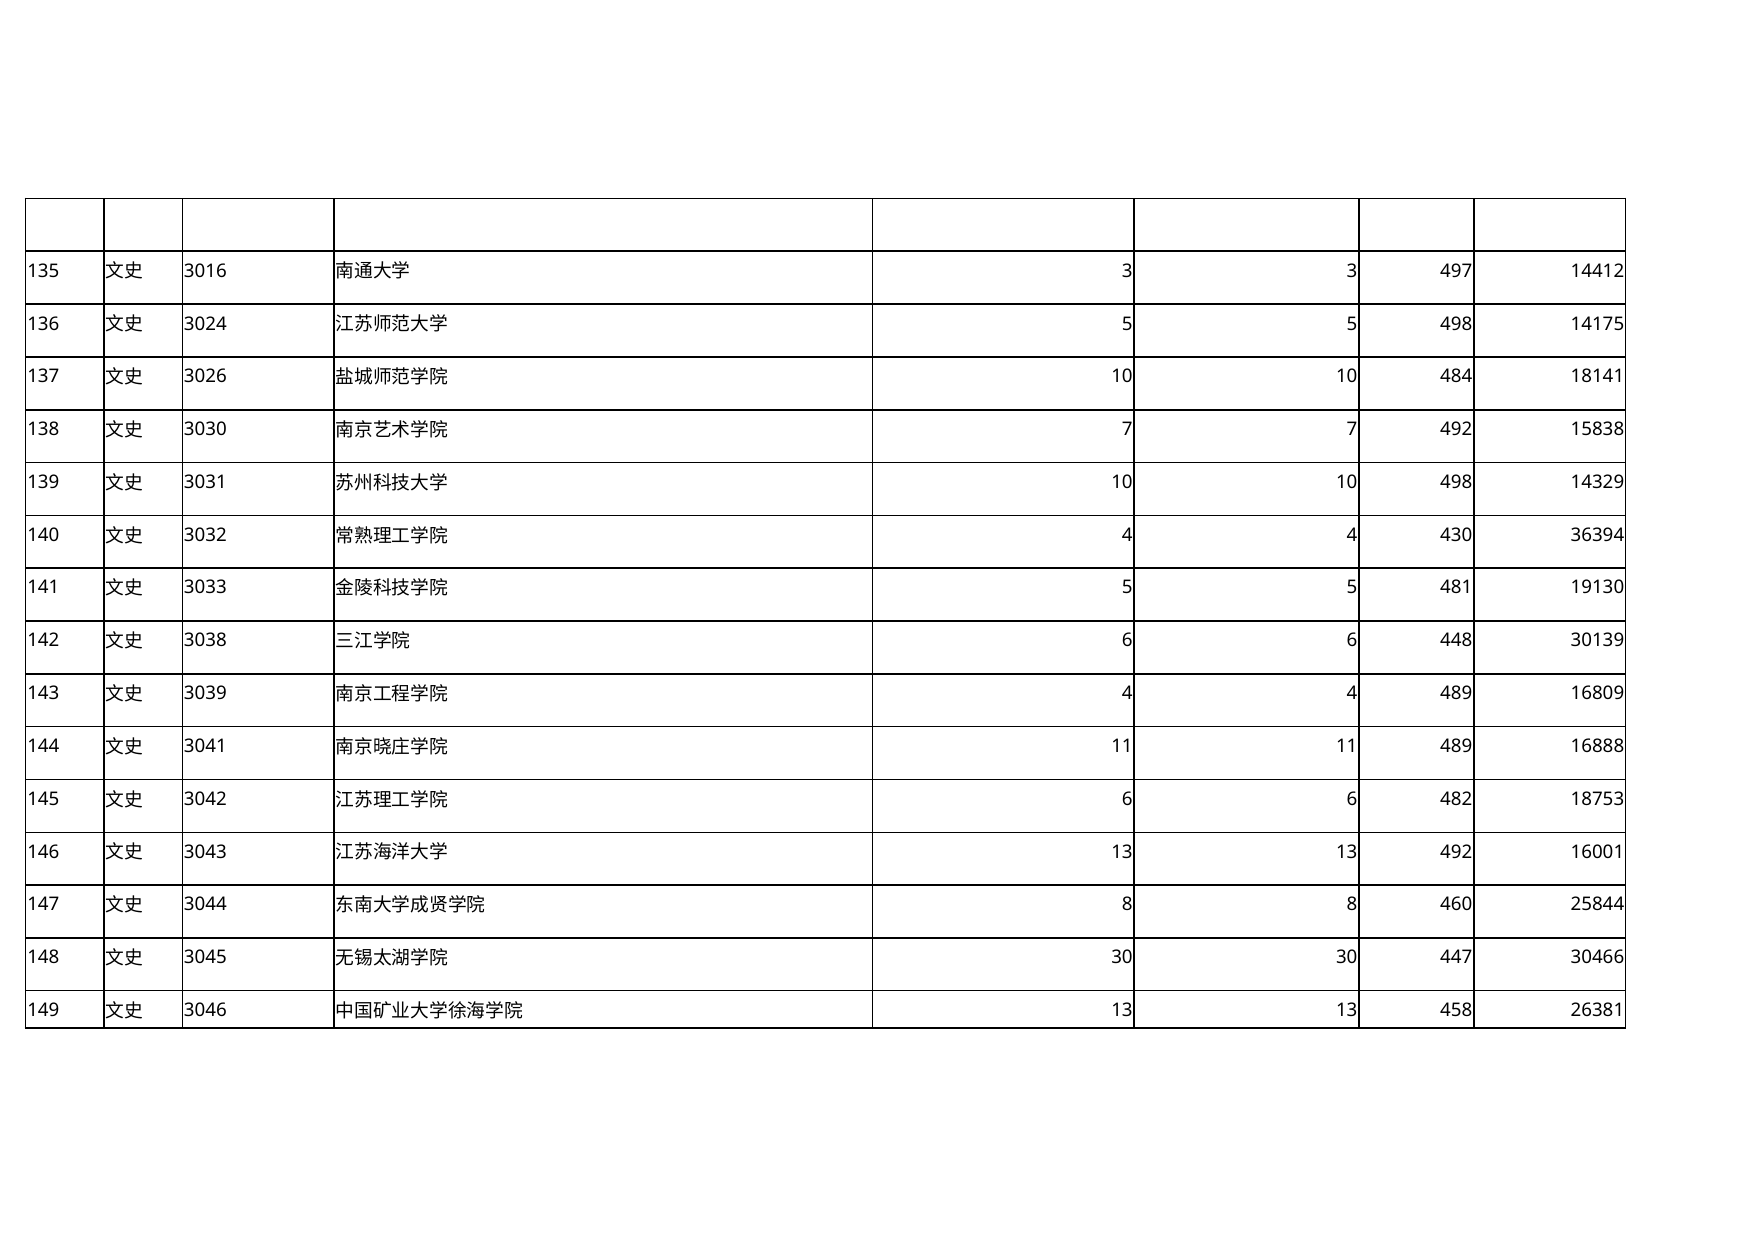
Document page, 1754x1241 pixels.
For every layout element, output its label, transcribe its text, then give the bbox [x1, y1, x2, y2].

table_cell 142 [26, 622, 103, 673]
table_cell 14175 [1475, 305, 1625, 356]
table_cell 26381 [1475, 991, 1625, 1027]
table_cell 16809 [1475, 675, 1625, 726]
table_cell 11 [873, 727, 1133, 778]
table_cell 10 [1135, 463, 1358, 514]
table_cell 6 [873, 622, 1133, 673]
table_cell 7 [873, 411, 1133, 462]
table_cell 文史 [105, 411, 182, 462]
table_cell 3041 [183, 727, 333, 778]
table_cell 6 [1135, 780, 1358, 831]
table_cell 489 [1360, 727, 1473, 778]
table_cell 文史 [105, 780, 182, 831]
table_cell 3 [1135, 252, 1358, 303]
table_cell 134 [26, 199, 103, 250]
table_cell 10 [873, 358, 1133, 409]
table_cell 文史 [105, 886, 182, 937]
table_cell 3032 [183, 516, 333, 567]
table_cell 479 [1360, 199, 1473, 250]
table_cell 3031 [183, 463, 333, 514]
table_cell 3030 [183, 411, 333, 462]
table_cell 14412 [1475, 252, 1625, 303]
table_cell 3043 [183, 833, 333, 884]
table_cell 460 [1360, 886, 1473, 937]
table_cell 南通大学 [335, 252, 872, 303]
table_cell 3033 [183, 569, 333, 620]
table_cell 6 [1135, 622, 1358, 673]
table_cell 16888 [1475, 727, 1625, 778]
table_cell 3039 [183, 675, 333, 726]
table_cell 4 [1135, 516, 1358, 567]
table_cell 145 [26, 780, 103, 831]
table_cell 139 [26, 463, 103, 514]
table_cell 哈尔滨金融学院 [335, 199, 872, 250]
table_cell 3016 [183, 252, 333, 303]
table_cell 498 [1360, 305, 1473, 356]
table_cell 137 [26, 358, 103, 409]
table_cell 8 [1135, 199, 1358, 250]
table_cell 25844 [1475, 886, 1625, 937]
table_cell 148 [26, 939, 103, 990]
table_cell 文史 [105, 939, 182, 990]
table_cell 497 [1360, 252, 1473, 303]
table_cell 13 [873, 991, 1133, 1027]
table_cell 492 [1360, 411, 1473, 462]
table_cell 文史 [105, 463, 182, 514]
table_cell 金陵科技学院 [335, 569, 872, 620]
table_cell 141 [26, 569, 103, 620]
table_cell 482 [1360, 780, 1473, 831]
table_cell 489 [1360, 675, 1473, 726]
table_cell 14329 [1475, 463, 1625, 514]
table_cell 30 [1135, 939, 1358, 990]
table_cell 138 [26, 411, 103, 462]
table_cell 东南大学成贤学院 [335, 886, 872, 937]
table_cell 147 [26, 886, 103, 937]
table_cell 5 [873, 569, 1133, 620]
table_cell 文史 [105, 358, 182, 409]
table_cell 13 [873, 833, 1133, 884]
table_cell 南京艺术学院 [335, 411, 872, 462]
table_cell 448 [1360, 622, 1473, 673]
table_cell 430 [1360, 516, 1473, 567]
table_cell 4 [873, 675, 1133, 726]
table_cell 498 [1360, 463, 1473, 514]
table_cell 140 [26, 516, 103, 567]
table_cell 江苏理工学院 [335, 780, 872, 831]
table_cell 18141 [1475, 358, 1625, 409]
table_cell 6 [873, 780, 1133, 831]
table_cell 文史 [105, 305, 182, 356]
table_cell 南京晓庄学院 [335, 727, 872, 778]
table_cell 492 [1360, 833, 1473, 884]
table_cell 3044 [183, 886, 333, 937]
table_cell 3024 [183, 305, 333, 356]
table_cell 8 [873, 886, 1133, 937]
table_cell 144 [26, 727, 103, 778]
table_cell 文史 [105, 991, 182, 1027]
table_cell 文史 [105, 727, 182, 778]
table_cell 11 [1135, 727, 1358, 778]
table_cell 5 [1135, 569, 1358, 620]
table_cell 30466 [1475, 939, 1625, 990]
table_cell 10 [873, 463, 1133, 514]
table_cell 中国矿业大学徐海学院 [335, 991, 872, 1027]
table_cell 19803 [1475, 199, 1625, 250]
table_cell 13 [1135, 833, 1358, 884]
table_cell 3 [873, 252, 1133, 303]
table_cell 三江学院 [335, 622, 872, 673]
table_cell 18753 [1475, 780, 1625, 831]
table_cell 4 [873, 516, 1133, 567]
table_cell 文史 [105, 516, 182, 567]
table_cell 30139 [1475, 622, 1625, 673]
table_cell 江苏海洋大学 [335, 833, 872, 884]
table_cell 苏州科技大学 [335, 463, 872, 514]
table_cell 5 [873, 305, 1133, 356]
table_cell 文史 [105, 675, 182, 726]
table_cell 19130 [1475, 569, 1625, 620]
table_cell 10 [1135, 358, 1358, 409]
table_cell 2502 [183, 199, 333, 250]
table_cell 481 [1360, 569, 1473, 620]
table_cell 3045 [183, 939, 333, 990]
table_cell 13 [1135, 991, 1358, 1027]
table_cell 盐城师范学院 [335, 358, 872, 409]
table_cell 7 [1135, 411, 1358, 462]
table_cell 143 [26, 675, 103, 726]
table_cell 135 [26, 252, 103, 303]
table_cell 文史 [105, 833, 182, 884]
table_cell 3046 [183, 991, 333, 1027]
table_cell 文史 [105, 252, 182, 303]
table_cell 文史 [105, 199, 182, 250]
table_cell 3038 [183, 622, 333, 673]
table_cell 无锡太湖学院 [335, 939, 872, 990]
table_cell 484 [1360, 358, 1473, 409]
table_cell 文史 [105, 622, 182, 673]
table_cell 447 [1360, 939, 1473, 990]
table_cell 36394 [1475, 516, 1625, 567]
table_cell 30 [873, 939, 1133, 990]
table_cell 146 [26, 833, 103, 884]
table_cell 16001 [1475, 833, 1625, 884]
table_cell 3026 [183, 358, 333, 409]
table_cell 江苏师范大学 [335, 305, 872, 356]
table_cell 5 [1135, 305, 1358, 356]
table_cell 常熟理工学院 [335, 516, 872, 567]
table_cell 458 [1360, 991, 1473, 1027]
table_cell 8 [1135, 886, 1358, 937]
table_cell 文史 [105, 569, 182, 620]
table_cell 3042 [183, 780, 333, 831]
table_cell 4 [1135, 675, 1358, 726]
table_cell 南京工程学院 [335, 675, 872, 726]
table_cell 149 [26, 991, 103, 1027]
table_cell 136 [26, 305, 103, 356]
table_cell 8 [873, 199, 1133, 250]
table_cell 15838 [1475, 411, 1625, 462]
